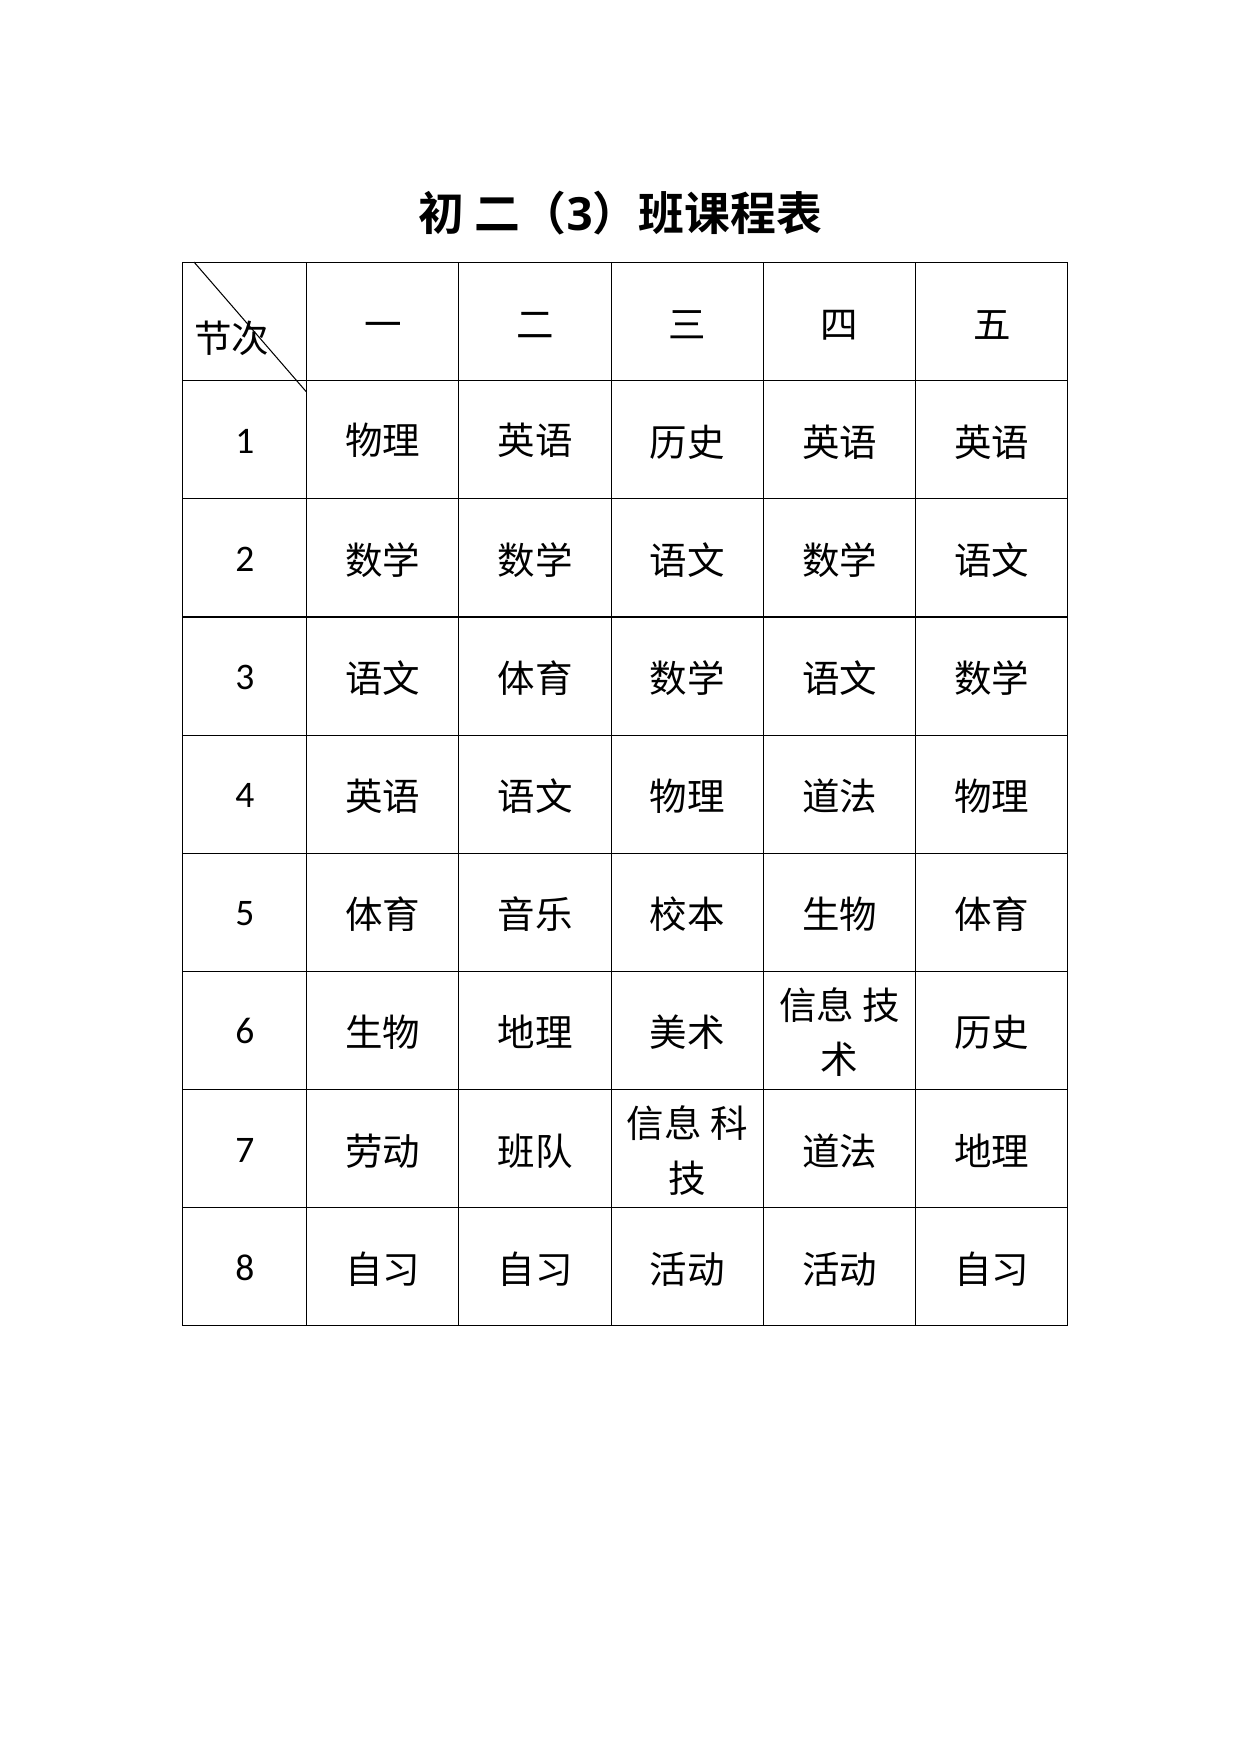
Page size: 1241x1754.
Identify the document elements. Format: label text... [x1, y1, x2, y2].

table_cell 历史 [916, 972, 1067, 1089]
table_header 节次 [183, 263, 294, 380]
table_cell 地理 [916, 1090, 1067, 1207]
table_header 节次 [197, 263, 306, 380]
table_cell 校本 [612, 854, 763, 971]
table_cell 信息 技术 [764, 972, 915, 1089]
table_cell 数学 [612, 618, 763, 734]
text 初 二（3）班课程表 [187, 162, 1053, 259]
table_cell 自习 [459, 1208, 611, 1325]
table_header 二 [459, 263, 611, 380]
table_cell 活动 [764, 1208, 915, 1325]
table_cell 英语 [764, 381, 915, 498]
table_cell 信息 科技 [612, 1090, 763, 1207]
table_cell 英语 [916, 381, 1067, 498]
table_cell 体育 [459, 618, 611, 734]
table_header 一 [307, 263, 458, 380]
table_cell 劳动 [307, 1090, 458, 1207]
table_cell 道法 [764, 1090, 915, 1207]
table_cell 美术 [612, 972, 763, 1089]
table_cell 语文 [764, 618, 915, 734]
table_cell 物理 [307, 381, 458, 498]
table_cell 语文 [612, 499, 763, 616]
table_cell 数学 [459, 499, 611, 616]
table_cell 6 [183, 972, 306, 1089]
table_cell 自习 [307, 1208, 458, 1325]
table_cell 地理 [459, 972, 611, 1089]
table_cell 历史 [612, 381, 763, 498]
table_cell 语文 [459, 736, 611, 853]
table_cell 物理 [916, 736, 1067, 853]
table_cell 4 [183, 736, 306, 853]
table_cell 生物 [764, 854, 915, 971]
table_cell 8 [183, 1208, 306, 1325]
table_header 四 [764, 263, 915, 380]
table_cell 自习 [916, 1208, 1067, 1325]
table_cell 语文 [307, 618, 458, 734]
table_cell 英语 [459, 381, 611, 498]
table_cell 5 [183, 854, 306, 971]
table_cell 语文 [916, 499, 1067, 616]
table_cell 体育 [916, 854, 1067, 971]
table_cell 体育 [307, 854, 458, 971]
table_cell 物理 [612, 736, 763, 853]
table_header 五 [916, 263, 1067, 380]
table_cell 数学 [307, 499, 458, 616]
table_header 三 [612, 263, 763, 380]
table_cell 数学 [764, 499, 915, 616]
table_cell 1 [183, 381, 306, 498]
table_cell 3 [183, 618, 306, 734]
table_cell 英语 [307, 736, 458, 853]
table_cell 音乐 [459, 854, 611, 971]
table_cell 活动 [612, 1208, 763, 1325]
table_cell 数学 [916, 618, 1067, 734]
table_cell 班队 [459, 1090, 611, 1207]
table_cell 道法 [764, 736, 915, 853]
table_cell 2 [183, 499, 306, 616]
table_cell 生物 [307, 972, 458, 1089]
table_cell 7 [183, 1090, 306, 1207]
